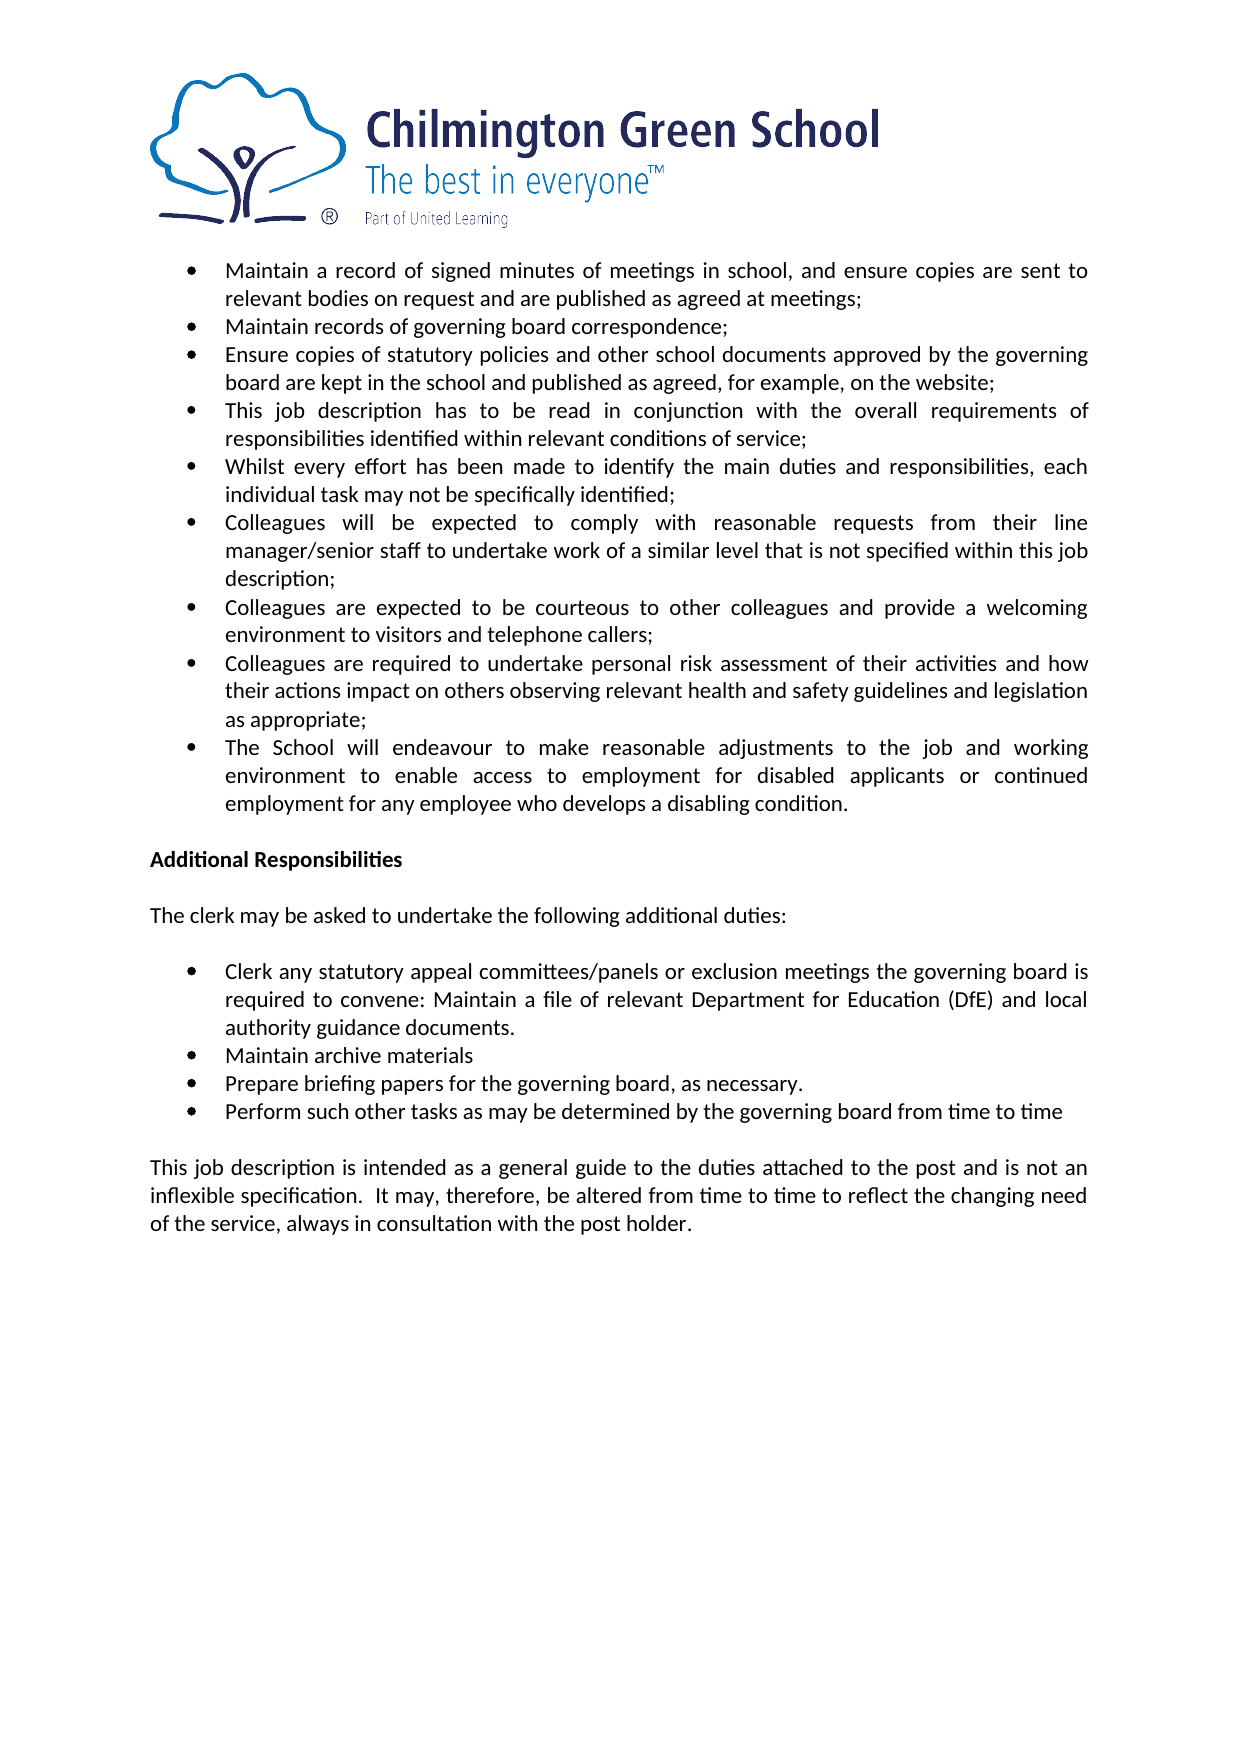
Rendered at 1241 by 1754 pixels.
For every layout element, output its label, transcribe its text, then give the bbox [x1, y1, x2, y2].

list The School will endeavour to make reasonable adjustments to the job and working environment to enable access to employment for disabled applicants or continued employment for any employee who develops a disabling condition. [187, 733, 1090, 817]
list This job description has to be read in conjunction with the overall requirements of responsibilities identified within relevant conditions of service; [187, 396, 1090, 452]
text This job description is intended as a general guide to the duties attached to the post and is not an inflexible specification. It may, therefore, be altered from time to time to reflect the changing need of the service, always in consultation with the post holder. [150, 1153, 1090, 1237]
list Maintain archive materials [187, 1041, 1090, 1069]
list Perform such other tasks as may be determined by the governing board from time to time [187, 1097, 1090, 1125]
list Clerk any statutory appeal committees/panels or exclusion meetings the governing board is required to convene: Maintain a file of relevant Department for Education (DfE) and local authority guidance documents. [187, 957, 1090, 1041]
list Whilst every effort has been made to identify the main duties and responsibilities, each individual task may not be specifically identified; [187, 452, 1090, 508]
list Ensure copies of statutory policies and other school documents approved by the governing board are kept in the school and published as agreed, for example, on the website; [187, 340, 1090, 396]
text Additional Responsibilities [150, 845, 1090, 873]
list Maintain records of governing board correspondence; [187, 312, 1090, 340]
list Maintain a record of signed minutes of meetings in school, and ensure copies are sent to relevant bodies on request and are published as agreed at meetings; [187, 256, 1090, 312]
list Prepare briefing papers for the governing board, as necessary. [187, 1069, 1090, 1097]
picture [150, 73, 881, 230]
list Colleagues are expected to be courteous to other colleagues and provide a welcoming environment to visitors and telephone callers; [187, 593, 1090, 649]
list Colleagues will be expected to comply with reasonable requests from their line manager/senior staff to undertake work of a similar level that is not specified within this job description; [187, 508, 1090, 593]
list Colleagues are required to undertake personal risk assessment of their activities and how their actions impact on others observing relevant health and safety guidelines and legislation as appropriate; [187, 649, 1090, 733]
text The clerk may be asked to undertake the following additional duties: [150, 901, 1090, 929]
